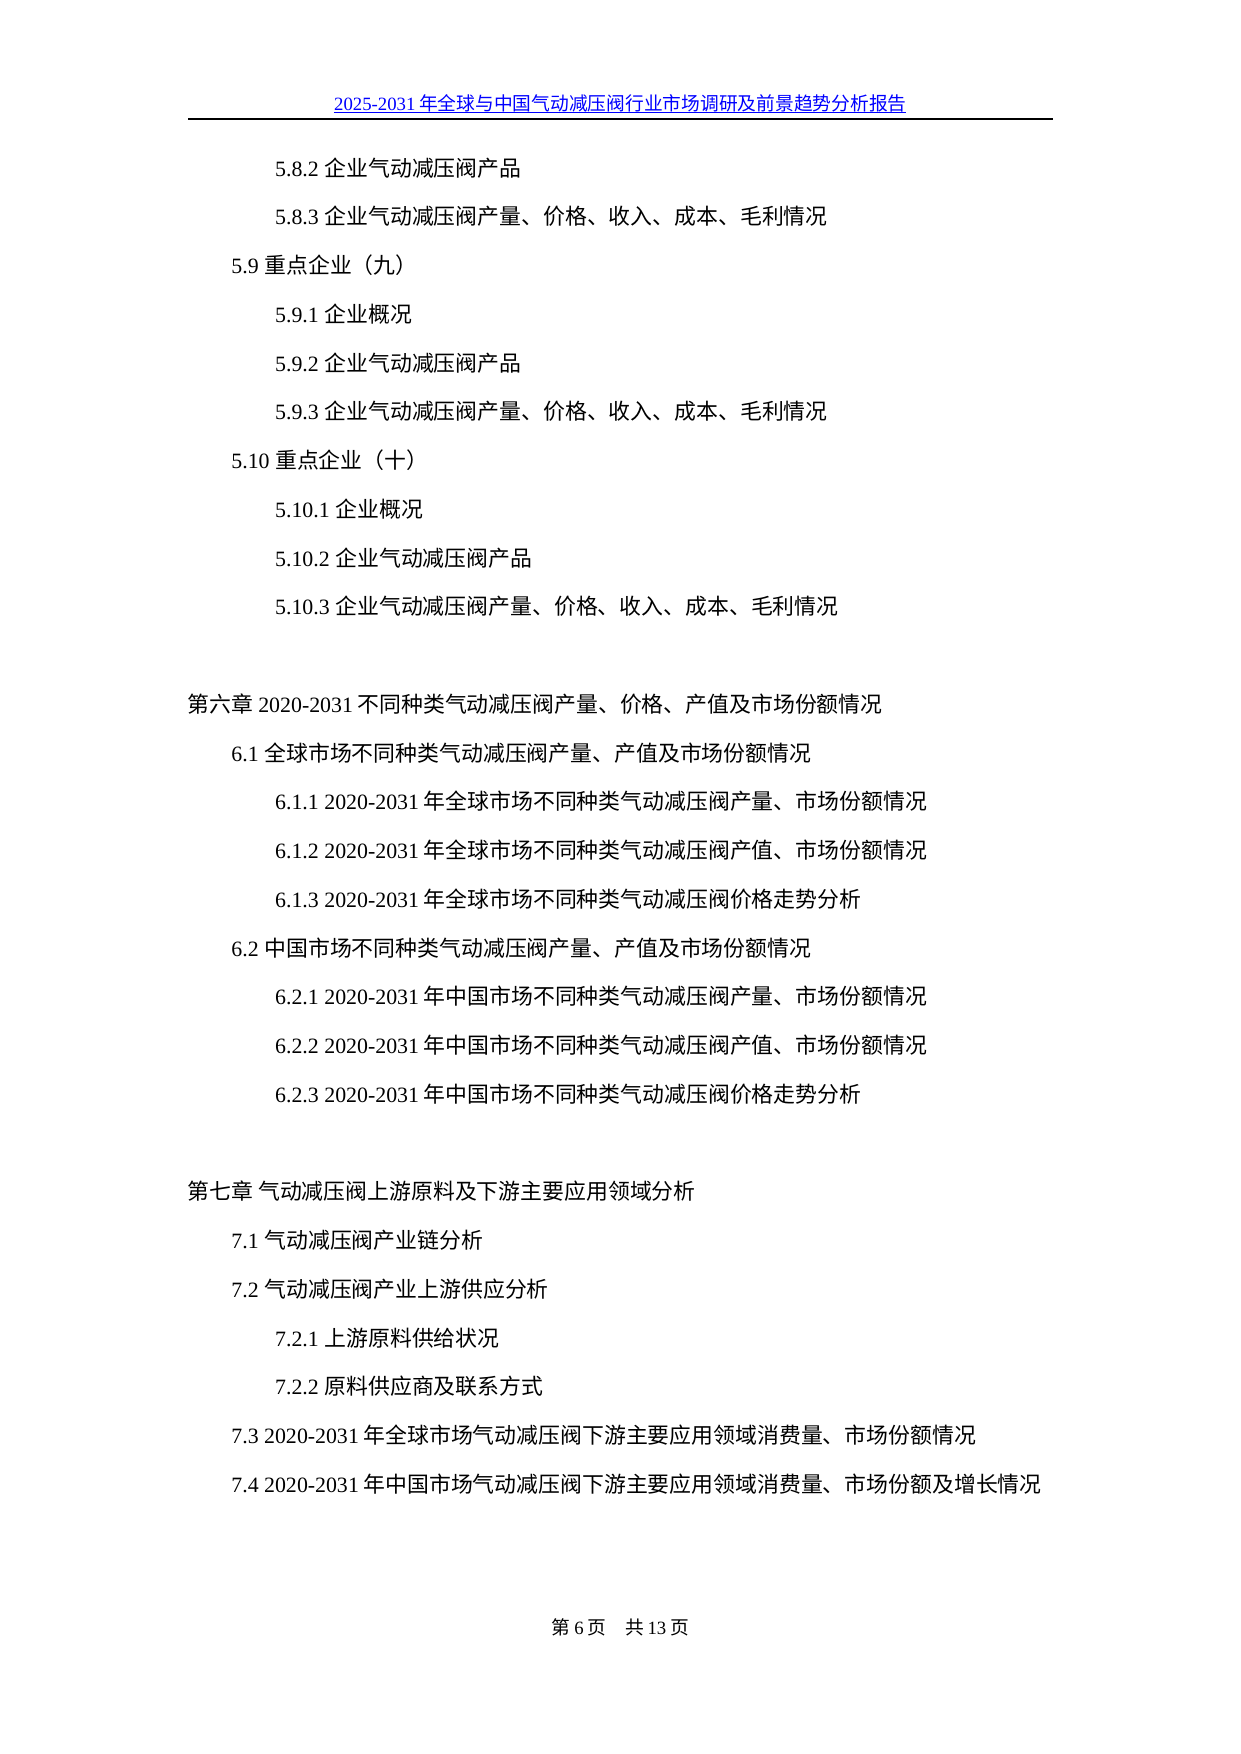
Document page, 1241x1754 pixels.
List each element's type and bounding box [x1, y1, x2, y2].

text [187, 150, 1053, 1499]
